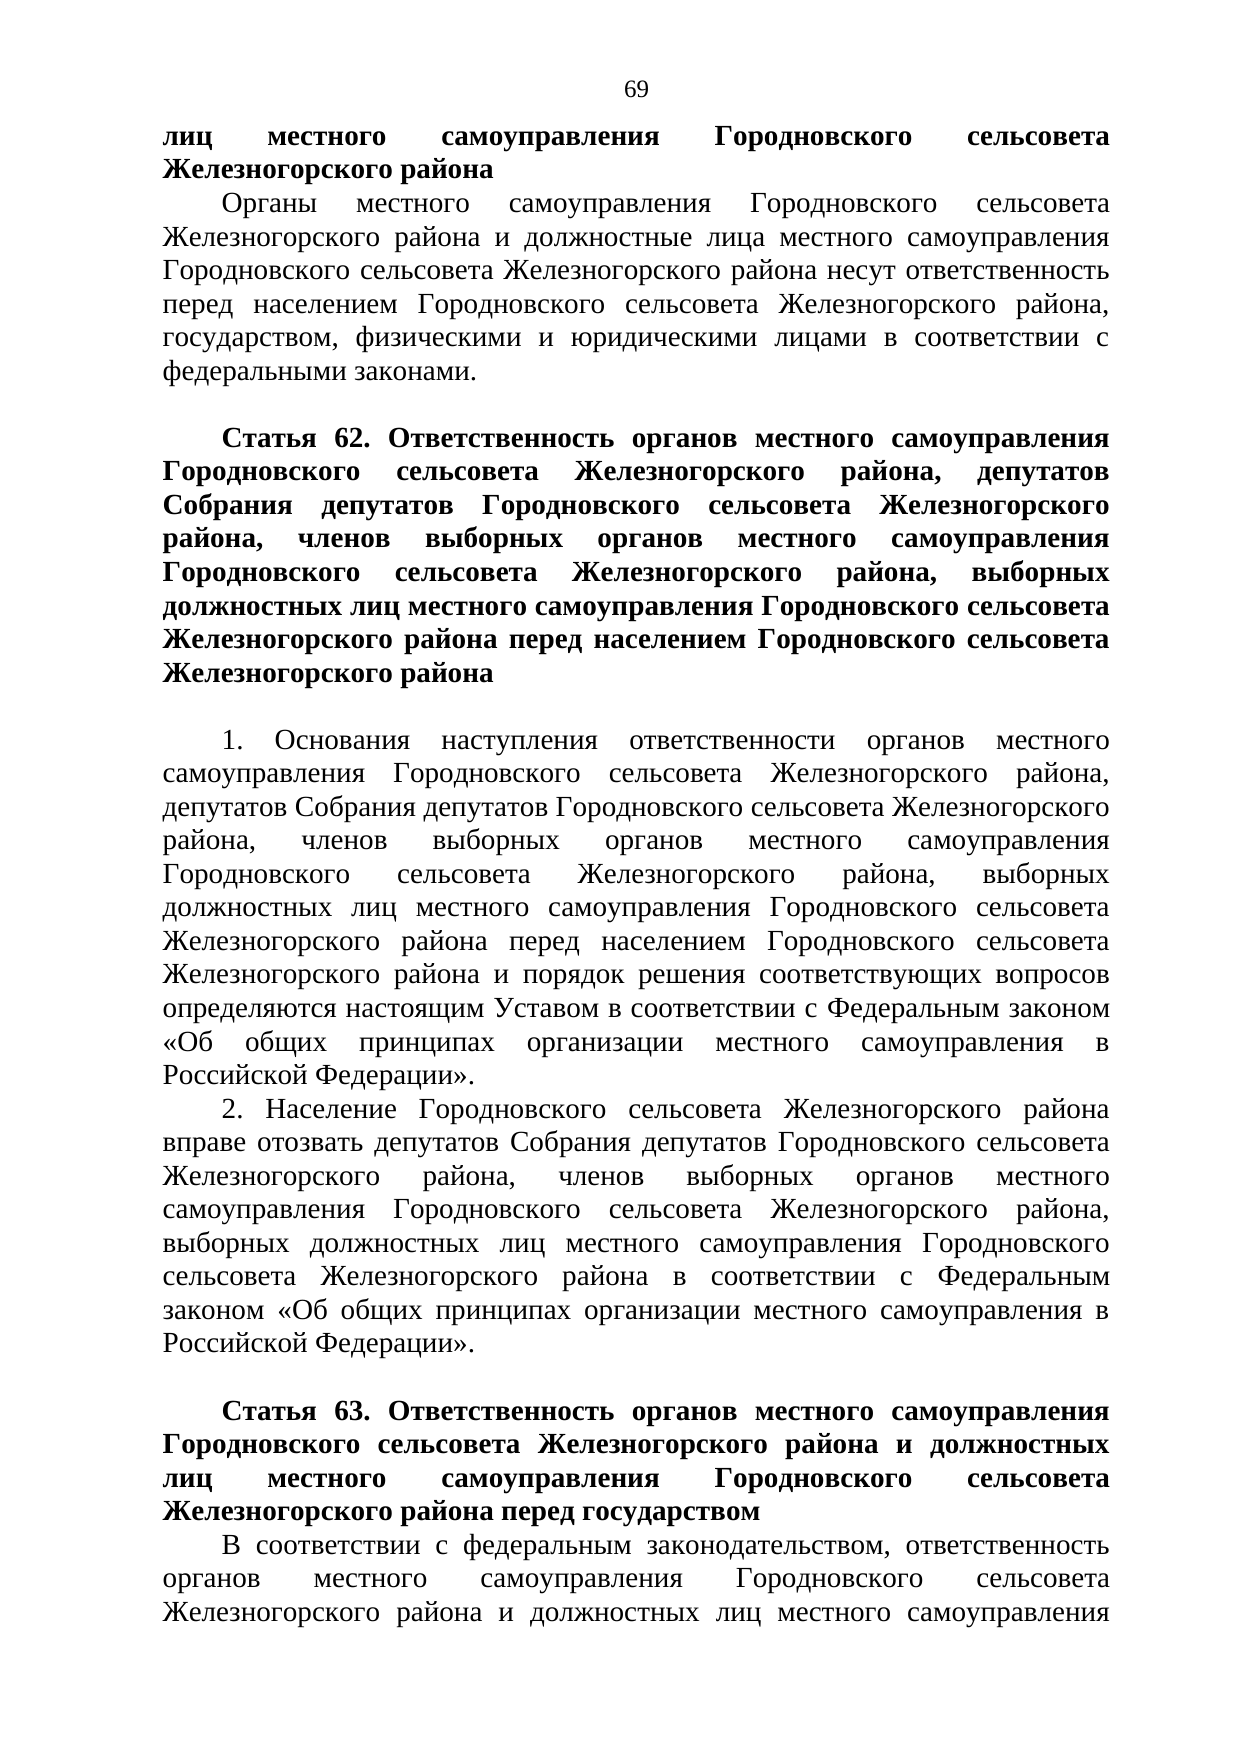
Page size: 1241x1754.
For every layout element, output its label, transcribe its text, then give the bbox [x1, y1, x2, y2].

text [162, 118, 1110, 185]
text 2. Население Городновского сельсовета Железногорского района вправе отозвать депутатов Собрания депутатов Городновского сельсовета Железногорского района, членов выборных органов местного самоуправления Городновского сельсовета Железногорского района, выборных должностных лиц местного самоуправления Городновского сельсовета Железногорского района в соответствии с Федеральным законом «Об общих принципах организации местного самоуправления в Российской Федерации». [162, 1091, 1110, 1359]
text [162, 1527, 1110, 1627]
text Органы местного самоуправления Городновского сельсовета Железногорского района и должностные лица местного самоуправления Городновского сельсовета Железногорского района несут ответственность перед населением Городновского сельсовета Железногорского района, государством, физическими и юридическими лицами в соответствии с федеральными законами. [162, 185, 1110, 386]
text 1. Основания наступления ответственности органов местного самоуправления Городновского сельсовета Железногорского района, депутатов Собрания депутатов Городновского сельсовета Железногорского района, членов выборных органов местного самоуправления Городновского сельсовета Железногорского района, выборных должностных лиц местного самоуправления Городновского сельсовета Железногорского района перед населением Городновского сельсовета Железногорского района и порядок решения соответствующих вопросов определяются настоящим Уставом в соответствии с Федеральным законом «Об общих принципах организации местного самоуправления в Российской Федерации». [162, 722, 1110, 1091]
text Статья 62. Ответственность органов местного самоуправления Городновского сельсовета Железногорского района, депутатов Собрания депутатов Городновского сельсовета Железногорского района, членов выборных органов местного самоуправления Городновского сельсовета Железногорского района, выборных должностных лиц местного самоуправления Городновского сельсовета Железногорского района перед населением Городновского сельсовета Железногорского района [162, 420, 1110, 688]
text Статья 63. Ответственность органов местного самоуправления Городновского сельсовета Железногорского района и должностных лиц местного самоуправления Городновского сельсовета Железногорского района перед государством [162, 1393, 1110, 1527]
